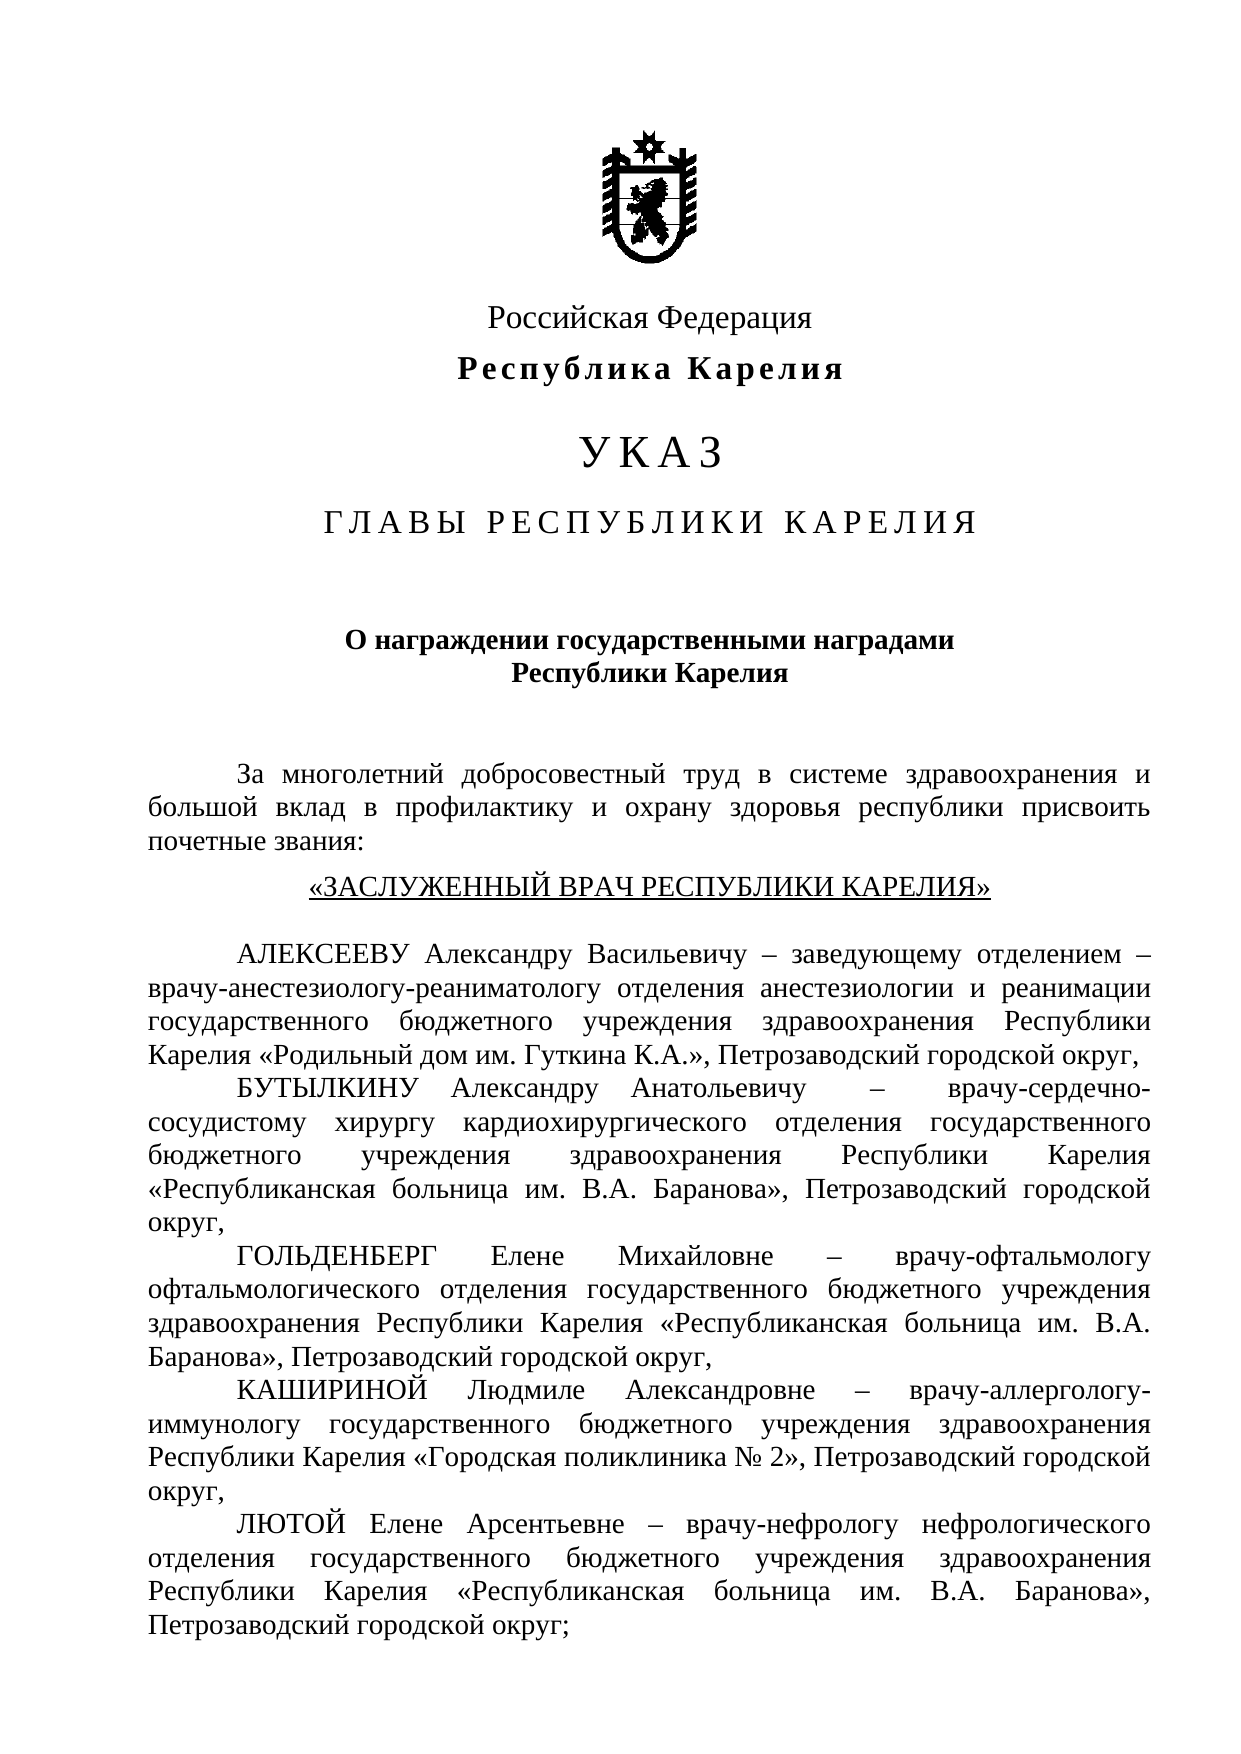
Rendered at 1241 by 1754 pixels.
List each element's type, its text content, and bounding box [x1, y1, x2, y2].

text Республики Карелия [148, 655, 1152, 689]
text ГОЛЬДЕНБЕРГ Елене Михайловне – врачу-офтальмологу офтальмологического отделения государственного бюджетного учреждения здравоохранения Республики Карелия «Республиканская больница им. В.А. Баранова», Петрозаводский городской округ, [148, 1238, 1152, 1372]
text О награждении государственными наградами [148, 622, 1152, 655]
subtitle Российская Федерация [148, 297, 1152, 336]
subtitle УКАЗ [148, 424, 1152, 477]
picture [585, 118, 714, 285]
text БУТЫЛКИНУ Александру Анатольевичу – врачу-сердечно-сосудистому хирургу кардиохирургического отделения государственного бюджетного учреждения здравоохранения Республики Карелия «Республиканская больница им. В.А. Баранова», Петрозаводский городской округ, [148, 1070, 1152, 1238]
text «ЗАСЛУЖЕННЫЙ ВРАЧ РЕСПУБЛИКИ КАРЕЛИЯ» [148, 869, 1152, 903]
text АЛЕКСЕЕВУ Александру Васильевичу – заведующему отделением – врачу-анестезиологу-реаниматологу отделения анестезиологии и реанимации государственного бюджетного учреждения здравоохранения Республики Карелия «Родильный дом им. Гуткина К.А.», Петрозаводский городской округ, [148, 936, 1152, 1070]
text За многолетний добросовестный труд в системе здравоохранения и большой вклад в профилактику и охрану здоровья республики присвоить почетные звания: [148, 756, 1152, 857]
subtitle ГЛАВЫ РЕСПУБЛИКИ КАРЕЛИЯ [148, 502, 1152, 540]
subtitle Республика Карелия [148, 348, 1152, 387]
text ЛЮТОЙ Елене Арсентьевне – врачу-нефрологу нефрологического отделения государственного бюджетного учреждения здравоохранения Республики Карелия «Республиканская больница им. В.А. Баранова», Петрозаводский городской округ; [148, 1506, 1152, 1641]
text КАШИРИНОЙ Людмиле Александровне – врачу-аллергологу-иммунологу государственного бюджетного учреждения здравоохранения Республики Карелия «Городская поликлиника № 2», Петрозаводский городской округ, [148, 1372, 1152, 1506]
